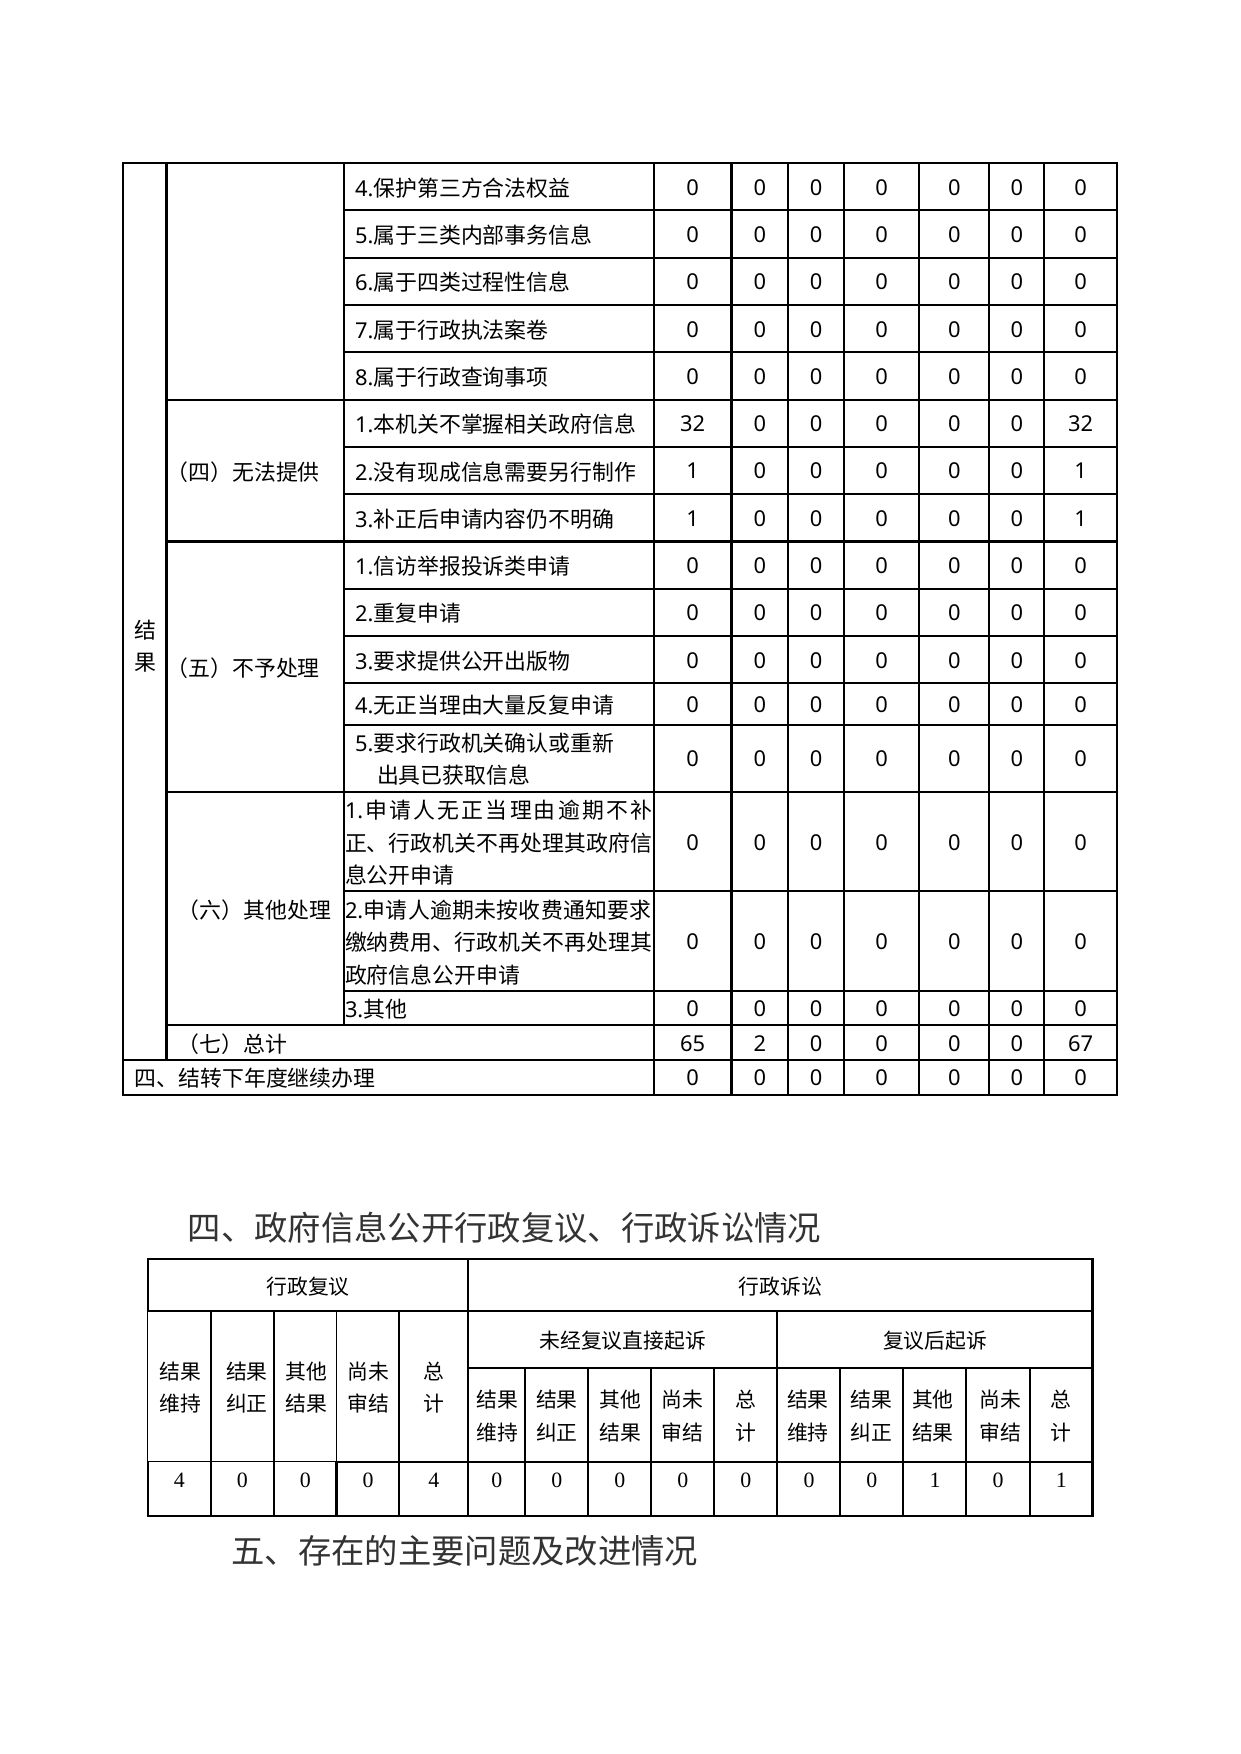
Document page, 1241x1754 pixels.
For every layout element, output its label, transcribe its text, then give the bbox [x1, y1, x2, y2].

table_cell 0 [990, 590, 1043, 635]
table_cell 0 [990, 637, 1043, 682]
table_cell 0 [845, 992, 918, 1024]
table_cell 0 [655, 637, 730, 682]
table_cell 结果维持 [469, 1369, 524, 1461]
table_cell 总 计 [400, 1312, 467, 1461]
table_cell 0 [1045, 992, 1116, 1024]
table_cell 0 [652, 1463, 713, 1514]
table_cell 尚未审结 [967, 1369, 1029, 1461]
table_cell 0 [655, 306, 730, 351]
table_cell 0 [990, 448, 1043, 493]
table_cell 0 [920, 590, 988, 635]
table_cell 0 [1045, 543, 1116, 588]
table_cell 0 [789, 793, 843, 890]
table_cell 0 [733, 1061, 787, 1093]
table_cell 1.信访举报投诉类申请 [345, 543, 653, 588]
table_cell 0 [920, 1026, 988, 1059]
table_cell （四）无法提供 [168, 401, 343, 540]
table_cell 0 [990, 543, 1043, 588]
table_cell 0 [338, 1463, 398, 1514]
table_cell 0 [845, 259, 918, 304]
table_cell 0 [655, 164, 730, 209]
table_cell 2.重复申请 [345, 590, 653, 635]
table_cell 67 [1045, 1026, 1116, 1059]
table_cell 0 [1045, 793, 1116, 890]
table_cell 尚未 审结 [652, 1369, 713, 1461]
table_cell 3.补正后申请内容仍不明确 [345, 495, 653, 540]
table_cell 0 [789, 684, 843, 723]
table_cell 7.属于行政执法案卷 [345, 306, 653, 351]
table_cell 1 [655, 495, 730, 540]
table_cell 其他 结果 [589, 1369, 650, 1461]
table_cell 0 [1045, 306, 1116, 351]
table_cell 0 [845, 637, 918, 682]
table_cell 0 [733, 495, 787, 540]
table_cell 其他 结果 [904, 1369, 965, 1461]
table_cell 0 [990, 353, 1043, 398]
table_cell 5.属于三类内部事务信息 [345, 211, 653, 257]
table_cell 结果纠正 [212, 1312, 273, 1461]
table_cell 0 [789, 353, 843, 398]
table_cell 0 [789, 992, 843, 1024]
table_cell 0 [845, 590, 918, 635]
table_cell （五）不予处理 [168, 543, 343, 791]
table_cell 0 [1045, 353, 1116, 398]
table_cell 0 [920, 353, 988, 398]
table_cell 0 [526, 1463, 587, 1514]
table_cell 1 [904, 1463, 965, 1514]
table_cell 四、结转下年度继续办理 [124, 1061, 653, 1093]
table_cell 6.属于四类过程性信息 [345, 259, 653, 304]
table_cell 0 [841, 1463, 902, 1514]
table_cell 0 [789, 726, 843, 791]
table_cell 0 [920, 684, 988, 723]
table_cell 0 [845, 1026, 918, 1059]
table_header 行政诉讼 [469, 1260, 1091, 1310]
table_cell 0 [733, 992, 787, 1024]
table_cell 0 [733, 590, 787, 635]
table_cell 总计 [1031, 1369, 1091, 1461]
table_cell 0 [920, 495, 988, 540]
table_cell 0 [789, 448, 843, 493]
table_cell 0 [275, 1462, 335, 1514]
table_cell 1.申请人无正当理由逾期不补正、行政机关不再处理其政府信息公开申请 [345, 793, 653, 890]
table_cell 0 [789, 211, 843, 257]
table_cell 0 [990, 211, 1043, 257]
table_cell 0 [733, 259, 787, 304]
table_cell 0 [789, 543, 843, 588]
table_cell 其他结果 [275, 1312, 336, 1461]
table_cell 0 [1045, 637, 1116, 682]
table_cell 0 [920, 637, 988, 682]
table_cell 0 [920, 401, 988, 446]
table_cell 0 [1045, 259, 1116, 304]
table_cell 3.其他 [345, 992, 653, 1024]
table_cell 0 [990, 793, 1043, 890]
table_cell 0 [733, 353, 787, 398]
table_cell 0 [733, 543, 787, 588]
table_cell 0 [845, 353, 918, 398]
table_cell 32 [655, 401, 730, 446]
table_cell 0 [789, 306, 843, 351]
table_cell 8.属于行政查询事项 [345, 353, 653, 398]
table_cell 0 [845, 401, 918, 446]
table_cell 0 [789, 164, 843, 209]
table_cell 0 [920, 259, 988, 304]
table_cell 0 [789, 259, 843, 304]
table_cell 0 [1045, 164, 1116, 209]
table_cell 0 [920, 793, 988, 890]
text 四、政府信息公开行政复议、行政诉讼情况 [187, 1193, 1053, 1258]
table_cell 0 [655, 992, 730, 1024]
table_cell 0 [990, 684, 1043, 723]
table_cell 0 [990, 495, 1043, 540]
table_cell 0 [967, 1463, 1029, 1514]
table_cell 结果 纠正 [841, 1369, 902, 1461]
table_cell 0 [845, 495, 918, 540]
table_cell 0 [212, 1462, 273, 1514]
table_cell 0 [469, 1463, 524, 1514]
table_cell 0 [778, 1463, 839, 1514]
table_cell 0 [845, 726, 918, 791]
table_cell 0 [845, 448, 918, 493]
table_cell 0 [845, 306, 918, 351]
table_cell 4 [400, 1463, 467, 1514]
table_cell 0 [1045, 1061, 1116, 1093]
table_cell 0 [789, 1026, 843, 1059]
table_cell 0 [733, 401, 787, 446]
table_cell 0 [920, 892, 988, 990]
table_cell 3.要求提供公开出版物 [345, 637, 653, 682]
table_cell 0 [920, 726, 988, 791]
table_cell 0 [1045, 211, 1116, 257]
table_cell 1 [1045, 495, 1116, 540]
table_cell 0 [845, 164, 918, 209]
table_cell 0 [733, 793, 787, 890]
table_cell 未经复议直接起诉 [469, 1312, 776, 1367]
table_cell 0 [789, 590, 843, 635]
table_cell 0 [789, 1061, 843, 1093]
table_cell 4.无正当理由大量反复申请 [345, 684, 653, 723]
table_cell 0 [920, 448, 988, 493]
table_cell 0 [920, 211, 988, 257]
table_cell 0 [920, 1061, 988, 1093]
table_cell 0 [733, 892, 787, 990]
table_cell 32 [1045, 401, 1116, 446]
table_cell 结果纠正 [526, 1369, 587, 1461]
table_cell 0 [733, 211, 787, 257]
table_cell 结果 维持 [148, 1312, 210, 1461]
table_cell 0 [733, 684, 787, 723]
table_cell 0 [845, 892, 918, 990]
table_cell 0 [990, 1061, 1043, 1093]
table_cell 0 [733, 306, 787, 351]
table_cell 0 [655, 353, 730, 398]
table_header 行政复议 [149, 1260, 467, 1310]
table_cell 总计 [715, 1369, 776, 1461]
table_cell 0 [845, 543, 918, 588]
table_cell 5.要求行政机关确认或重新 出具已获取信息 [345, 726, 653, 791]
table_cell 0 [715, 1463, 776, 1514]
table_cell 0 [1045, 590, 1116, 635]
table_cell 0 [655, 259, 730, 304]
table_cell 0 [990, 726, 1043, 791]
table_cell 0 [920, 306, 988, 351]
table_cell 0 [655, 726, 730, 791]
table_cell 尚未 审结 [337, 1312, 398, 1461]
table_cell 复议后起诉 [778, 1312, 1091, 1367]
text 五、存在的主要问题及改进情况 [187, 1517, 1053, 1582]
table_cell 4.保护第三方合法权益 [345, 164, 653, 209]
table_cell 0 [733, 164, 787, 209]
table_cell （七）总计 [168, 1026, 653, 1059]
table_cell 0 [655, 590, 730, 635]
table_cell 1 [1031, 1463, 1091, 1514]
table_cell 1 [655, 448, 730, 493]
table_cell 0 [920, 543, 988, 588]
table_cell 0 [845, 793, 918, 890]
table_cell 4 [149, 1462, 210, 1514]
table_cell 0 [920, 164, 988, 209]
table_cell 0 [655, 543, 730, 588]
table_cell 0 [990, 401, 1043, 446]
table_cell 0 [655, 892, 730, 990]
table_cell 2.没有现成信息需要另行制作 [345, 448, 653, 493]
table_cell （六）其他处理 [168, 793, 343, 1024]
table_cell 0 [789, 637, 843, 682]
table_cell 0 [990, 892, 1043, 990]
table_cell 0 [990, 1026, 1043, 1059]
table_cell 0 [733, 637, 787, 682]
table_cell 1.本机关不掌握相关政府信息 [345, 401, 653, 446]
table_cell 2 [733, 1026, 787, 1059]
table_cell 0 [1045, 892, 1116, 990]
table_cell 2.申请人逾期未按收费通知要求缴纳费用、行政机关不再处理其政府信息公开申请 [345, 892, 653, 990]
table_cell 1 [1045, 448, 1116, 493]
table_cell 0 [1045, 726, 1116, 791]
table_cell 0 [845, 1061, 918, 1093]
table_cell 0 [1045, 684, 1116, 723]
table_cell 0 [733, 726, 787, 791]
table_cell 0 [733, 448, 787, 493]
table_cell 0 [655, 793, 730, 890]
table_cell 0 [589, 1463, 650, 1514]
table_cell 结果维持 [778, 1369, 839, 1461]
table_cell 0 [655, 684, 730, 723]
table_cell 0 [990, 259, 1043, 304]
table_cell 0 [990, 992, 1043, 1024]
table_cell 0 [845, 211, 918, 257]
table_cell 65 [655, 1026, 730, 1059]
table_cell 0 [990, 164, 1043, 209]
table_cell 0 [920, 992, 988, 1024]
table_cell 0 [990, 306, 1043, 351]
table_cell 0 [789, 401, 843, 446]
table_cell 0 [845, 684, 918, 723]
table_cell 0 [655, 211, 730, 257]
table_cell 0 [789, 892, 843, 990]
table_cell 0 [789, 495, 843, 540]
table_cell 0 [655, 1061, 730, 1093]
